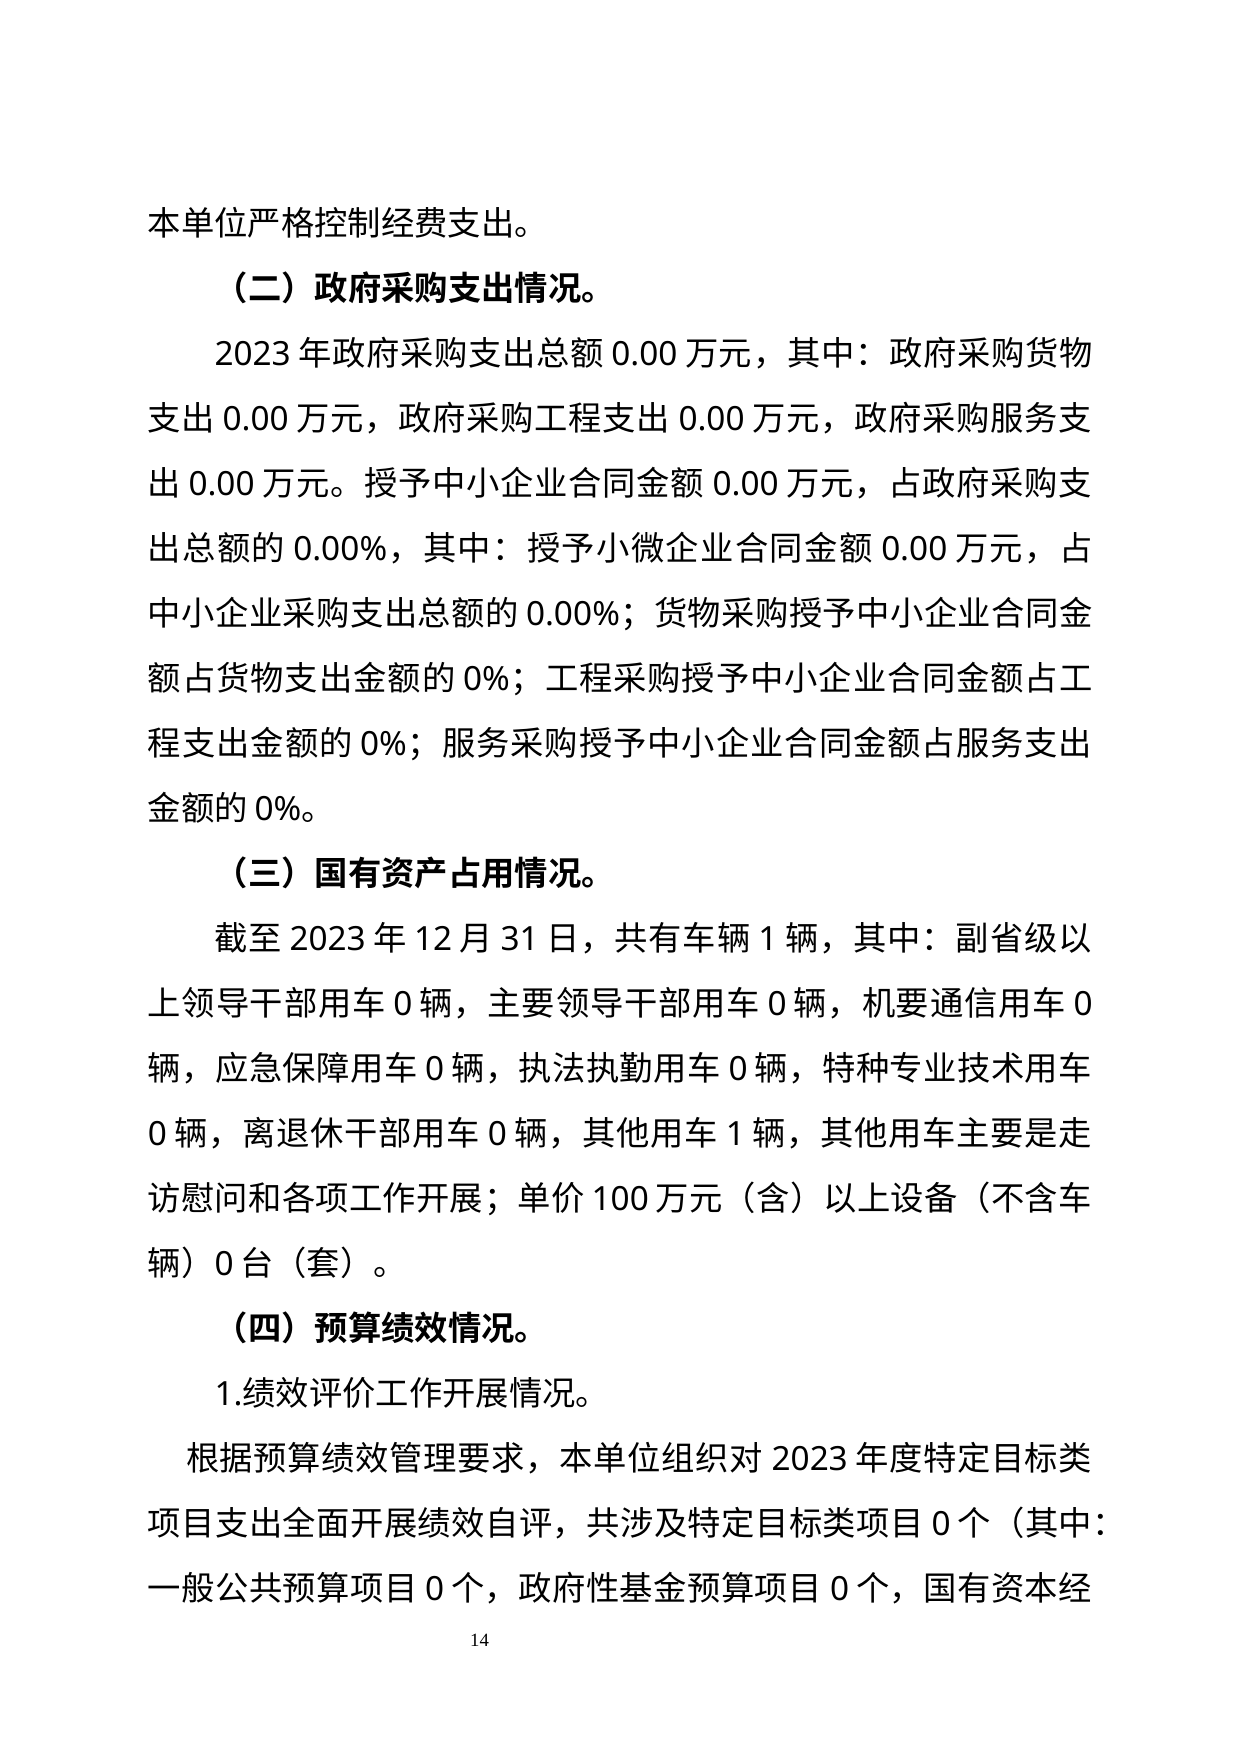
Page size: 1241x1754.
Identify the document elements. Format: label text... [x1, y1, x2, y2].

text （三）国有资产占用情况。 [148, 838, 1093, 903]
text （二）政府采购支出情况。 [148, 253, 1093, 318]
text （四）预算绩效情况。 [148, 1293, 1093, 1358]
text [148, 1358, 1093, 1618]
text 截至2023年12月31日，共有车辆1辆，其中：副省级以上领导干部用车0辆，主要领导干部用车0辆，机要通信用车0辆，应急保障用车0辆，执法执勤用车0辆，特种专业技术用车0辆，离退休干部用车0辆，其他用车1辆，其他用车主要是走访慰问和各项工作开展；单价100万元（含）以上设备（不含车辆）0台（套）。 [148, 903, 1093, 1293]
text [148, 188, 1093, 253]
text 2023年政府采购支出总额0.00万元，其中：政府采购货物支出0.00万元，政府采购工程支出0.00万元，政府采购服务支出0.00万元。授予中小企业合同金额0.00万元，占政府采购支出总额的0.00%，其中：授予小微企业合同金额0.00万元，占中小企业采购支出总额的0.00%；货物采购授予中小企业合同金额占货物支出金额的0%；工程采购授予中小企业合同金额占工程支出金额的0%；服务采购授予中小企业合同金额占服务支出金额的0%。 [148, 318, 1093, 838]
